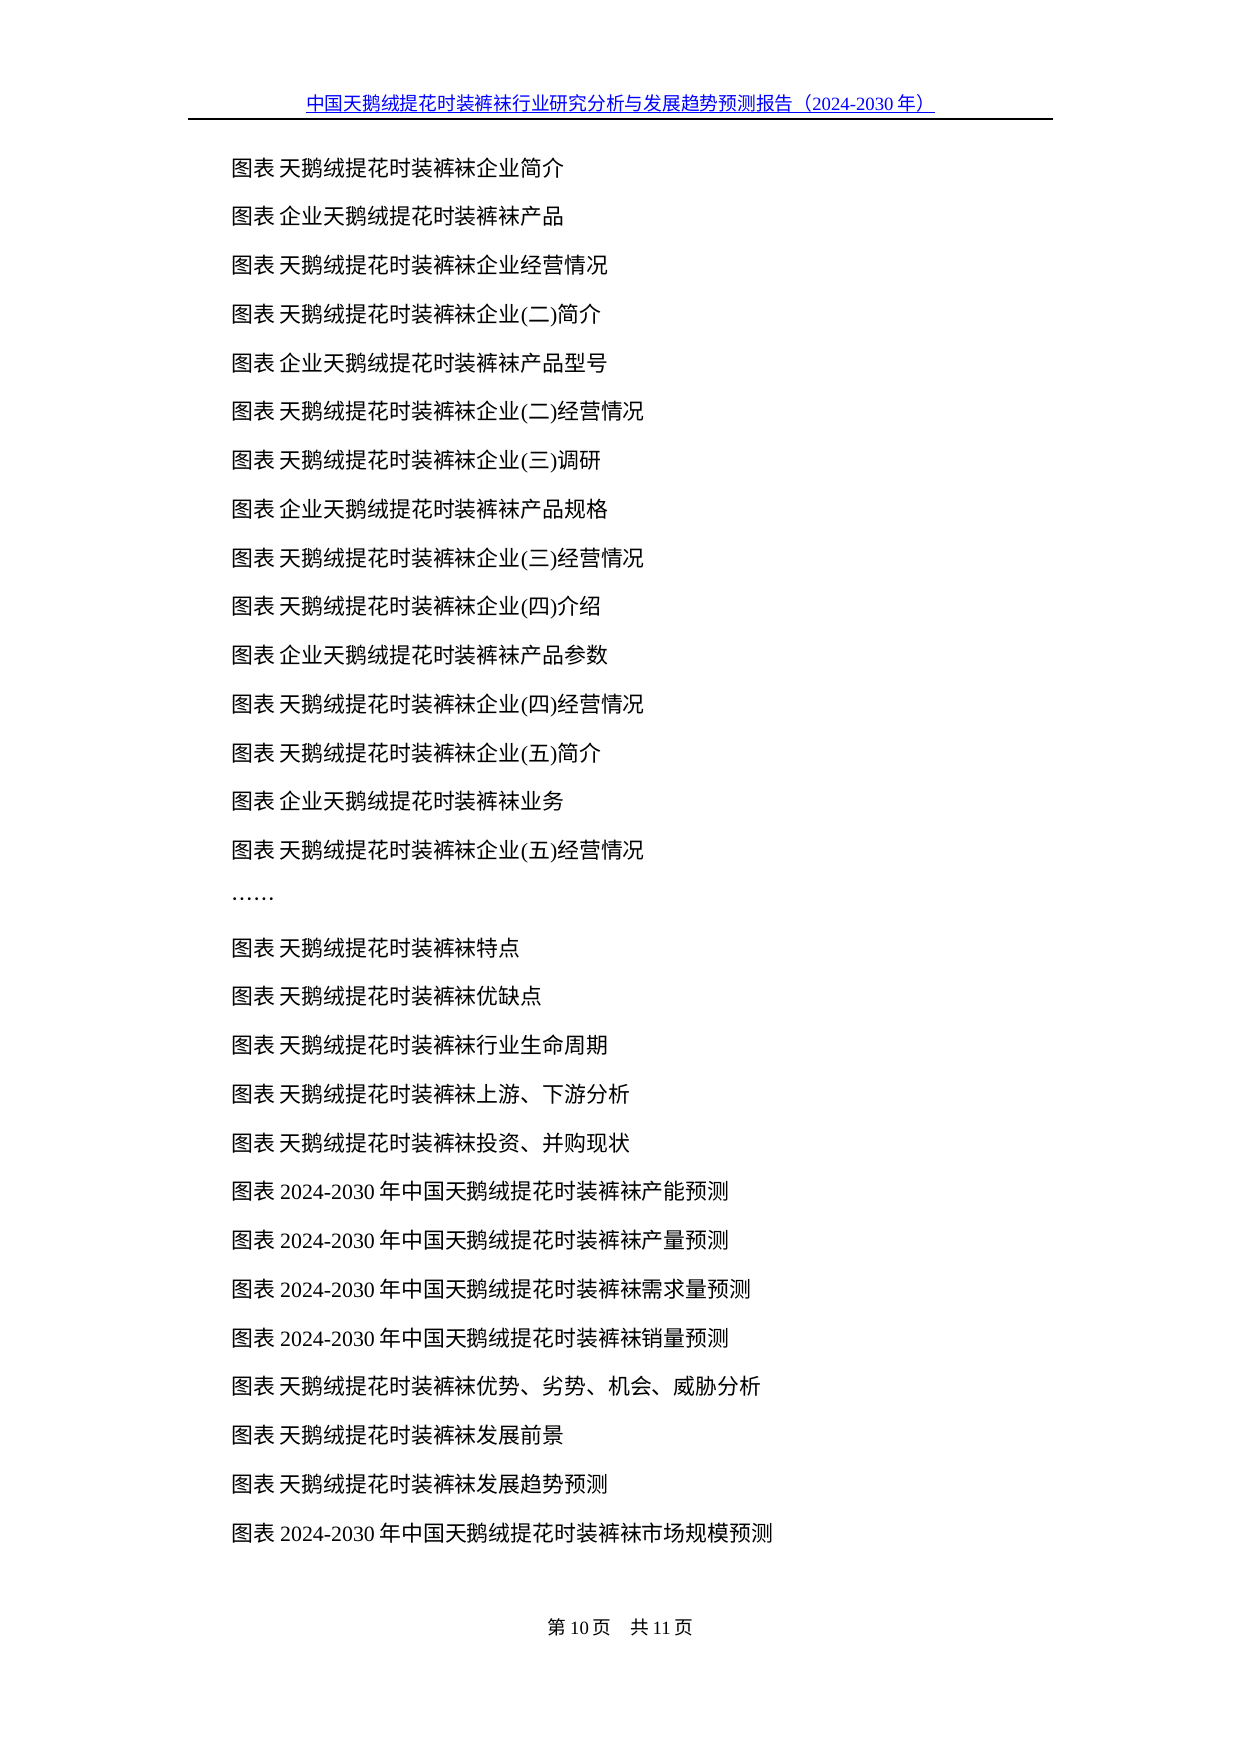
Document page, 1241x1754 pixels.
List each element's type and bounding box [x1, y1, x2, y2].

text [187, 150, 1053, 1548]
